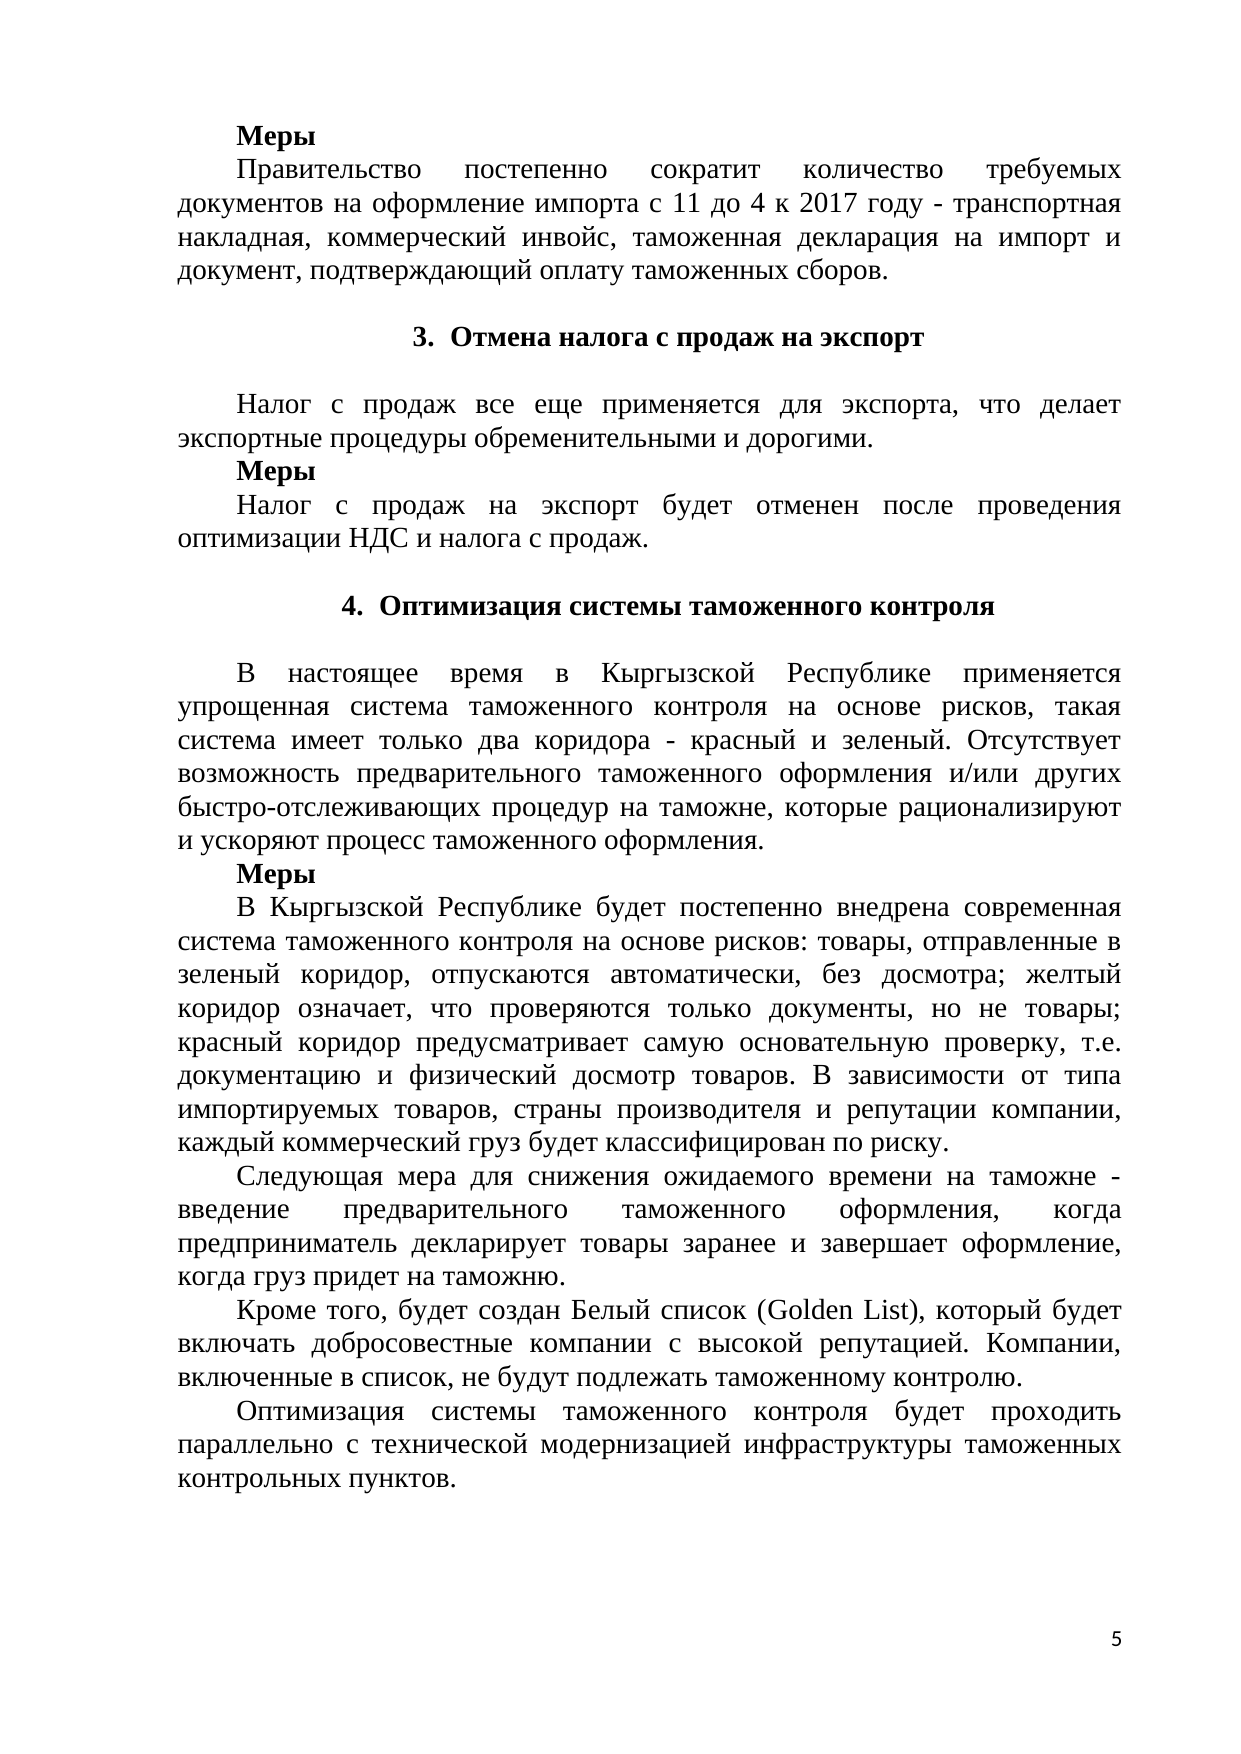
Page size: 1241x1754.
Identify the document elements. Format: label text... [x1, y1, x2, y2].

text Правительство постепенно сократит количество требуемых документов на оформление импорта с 11 до 4 к 2017 году - транспортная накладная, коммерческий инвойс, таможенная декларация на импорт и документ, подтверждающий оплату таможенных сборов. [177, 152, 1122, 286]
text В настоящее время в Кыргызской Республике применяется упрощенная система таможенного контроля на основе рисков, такая система имеет только два коридора - красный и зеленый. Отсутствует возможность предварительного таможенного оформления и/или других быстро-отслеживающих процедур на таможне, которые рационализируют и ускоряют процесс таможенного оформления. [177, 655, 1122, 856]
text В Кыргызской Республике будет постепенно внедрена современная система таможенного контроля на основе рисков: товары, отправленные в зеленый коридор, отпускаются автоматически, без досмотра; желтый коридор означает, что проверяются только документы, но не товары; красный коридор предусматривает самую основательную проверку, т.е. документацию и физический досмотр товаров. В зависимости от типа импортируемых товаров, страны производителя и репутации компании, каждый коммерческий груз будет классифицирован по риску. [177, 889, 1122, 1158]
text Кроме того, будет создан Белый список (Golden List), который будет включать добросовестные компании с высокой репутацией. Компании, включенные в список, не будут подлежать таможенному контролю. [177, 1292, 1122, 1393]
text Налог с продаж на экспорт будет отменен после проведения оптимизации НДС и налога с продаж. [177, 487, 1122, 554]
text Меры [177, 118, 1122, 152]
text Оптимизация системы таможенного контроля будет проходить параллельно с технической модернизацией инфраструктуры таможенных контрольных пунктов. [177, 1393, 1122, 1493]
list Оптимизация системы таможенного контроля [215, 588, 1122, 621]
text Меры [177, 453, 1122, 487]
list Отмена налога с продаж на экспорт [215, 319, 1122, 353]
text Следующая мера для снижения ожидаемого времени на таможне - введение предварительного таможенного оформления, когда предприниматель декларирует товары заранее и завершает оформление, когда груз придет на таможню. [177, 1158, 1122, 1292]
text Налог с продаж все еще применяется для экспорта, что делает экспортные процедуры обременительными и дорогими. [177, 386, 1122, 453]
text Меры [177, 856, 1122, 889]
